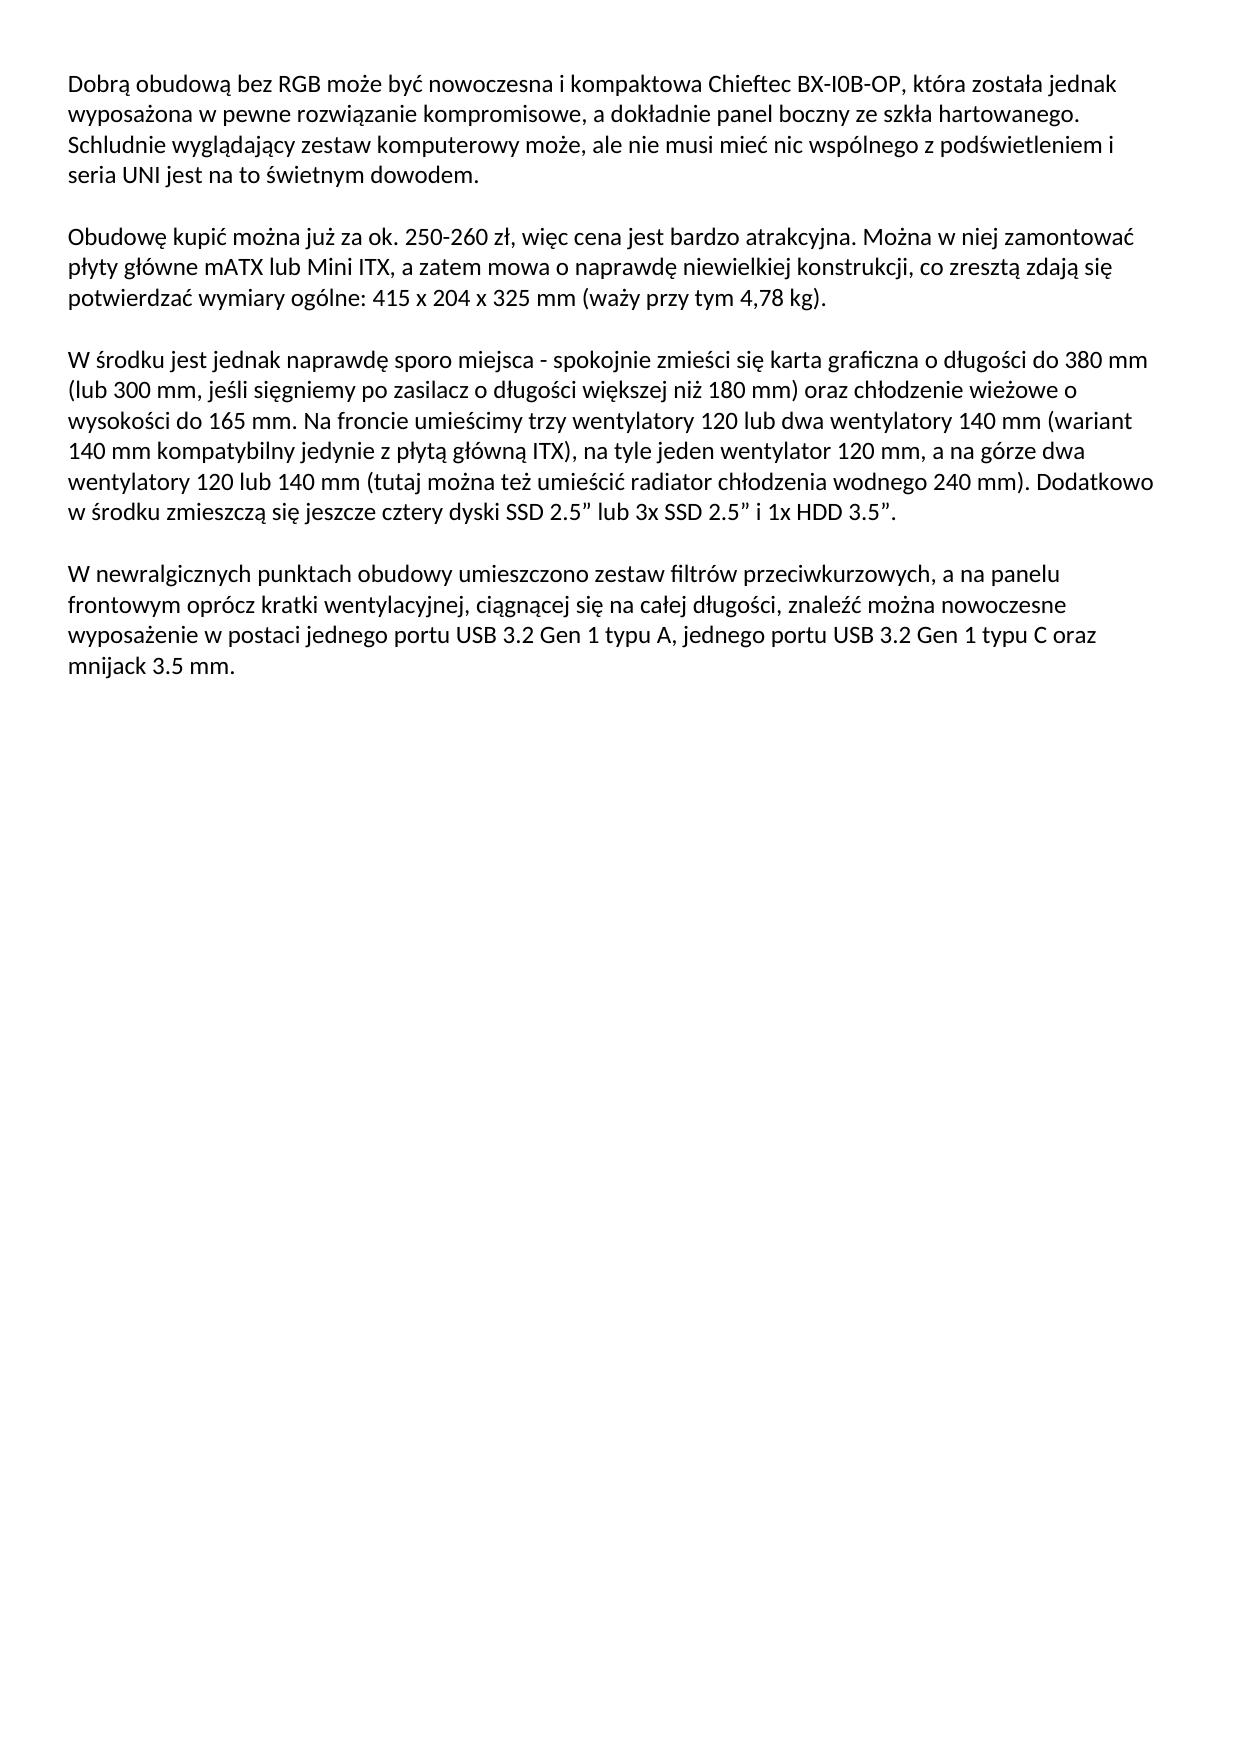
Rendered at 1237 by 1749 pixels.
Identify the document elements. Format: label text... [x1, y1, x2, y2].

text W środku jest jednak naprawdę sporo miejsca - spokojnie zmieści się karta graficzna o długości do 380 mm (lub 300 mm, jeśli sięgniemy po zasilacz o długości większej niż 180 mm) oraz chłodzenie wieżowe o wysokości do 165 mm. Na froncie umieścimy trzy wentylatory 120 lub dwa wentylatory 140 mm (wariant 140 mm kompatybilny jedynie z płytą główną ITX), na tyle jeden wentylator 120 mm, a na górze dwa wentylatory 120 lub 140 mm (tutaj można też umieścić radiator chłodzenia wodnego 240 mm). Dodatkowo w środku zmieszczą się jeszcze cztery dyski SSD 2.5” lub 3x SSD 2.5” i 1x HDD 3.5”. [68, 344, 1169, 527]
text W newralgicznych punktach obudowy umieszczono zestaw filtrów przeciwkurzowych, a na panelu frontowym oprócz kratki wentylacyjnej, ciągnącej się na całej długości, znaleźć można nowoczesne wyposażenie w postaci jednego portu USB 3.2 Gen 1 typu A, jednego portu USB 3.2 Gen 1 typu C oraz mnijack 3.5 mm. [68, 558, 1169, 680]
text Dobrą obudową bez RGB może być nowoczesna i kompaktowa Chieftec BX-I0B-OP, która została jednak wyposażona w pewne rozwiązanie kompromisowe, a dokładnie panel boczny ze szkła hartowanego. Schludnie wyglądający zestaw komputerowy może, ale nie musi mieć nic wspólnego z podświetleniem i seria UNI jest na to świetnym dowodem. [68, 68, 1169, 190]
text Obudowę kupić można już za ok. 250-260 zł, więc cena jest bardzo atrakcyjna. Można w niej zamontować płyty główne mATX lub Mini ITX, a zatem mowa o naprawdę niewielkiej konstrukcji, co zresztą zdają się potwierdzać wymiary ogólne: 415 x 204 x 325 mm (waży przy tym 4,78 kg). [68, 221, 1169, 313]
